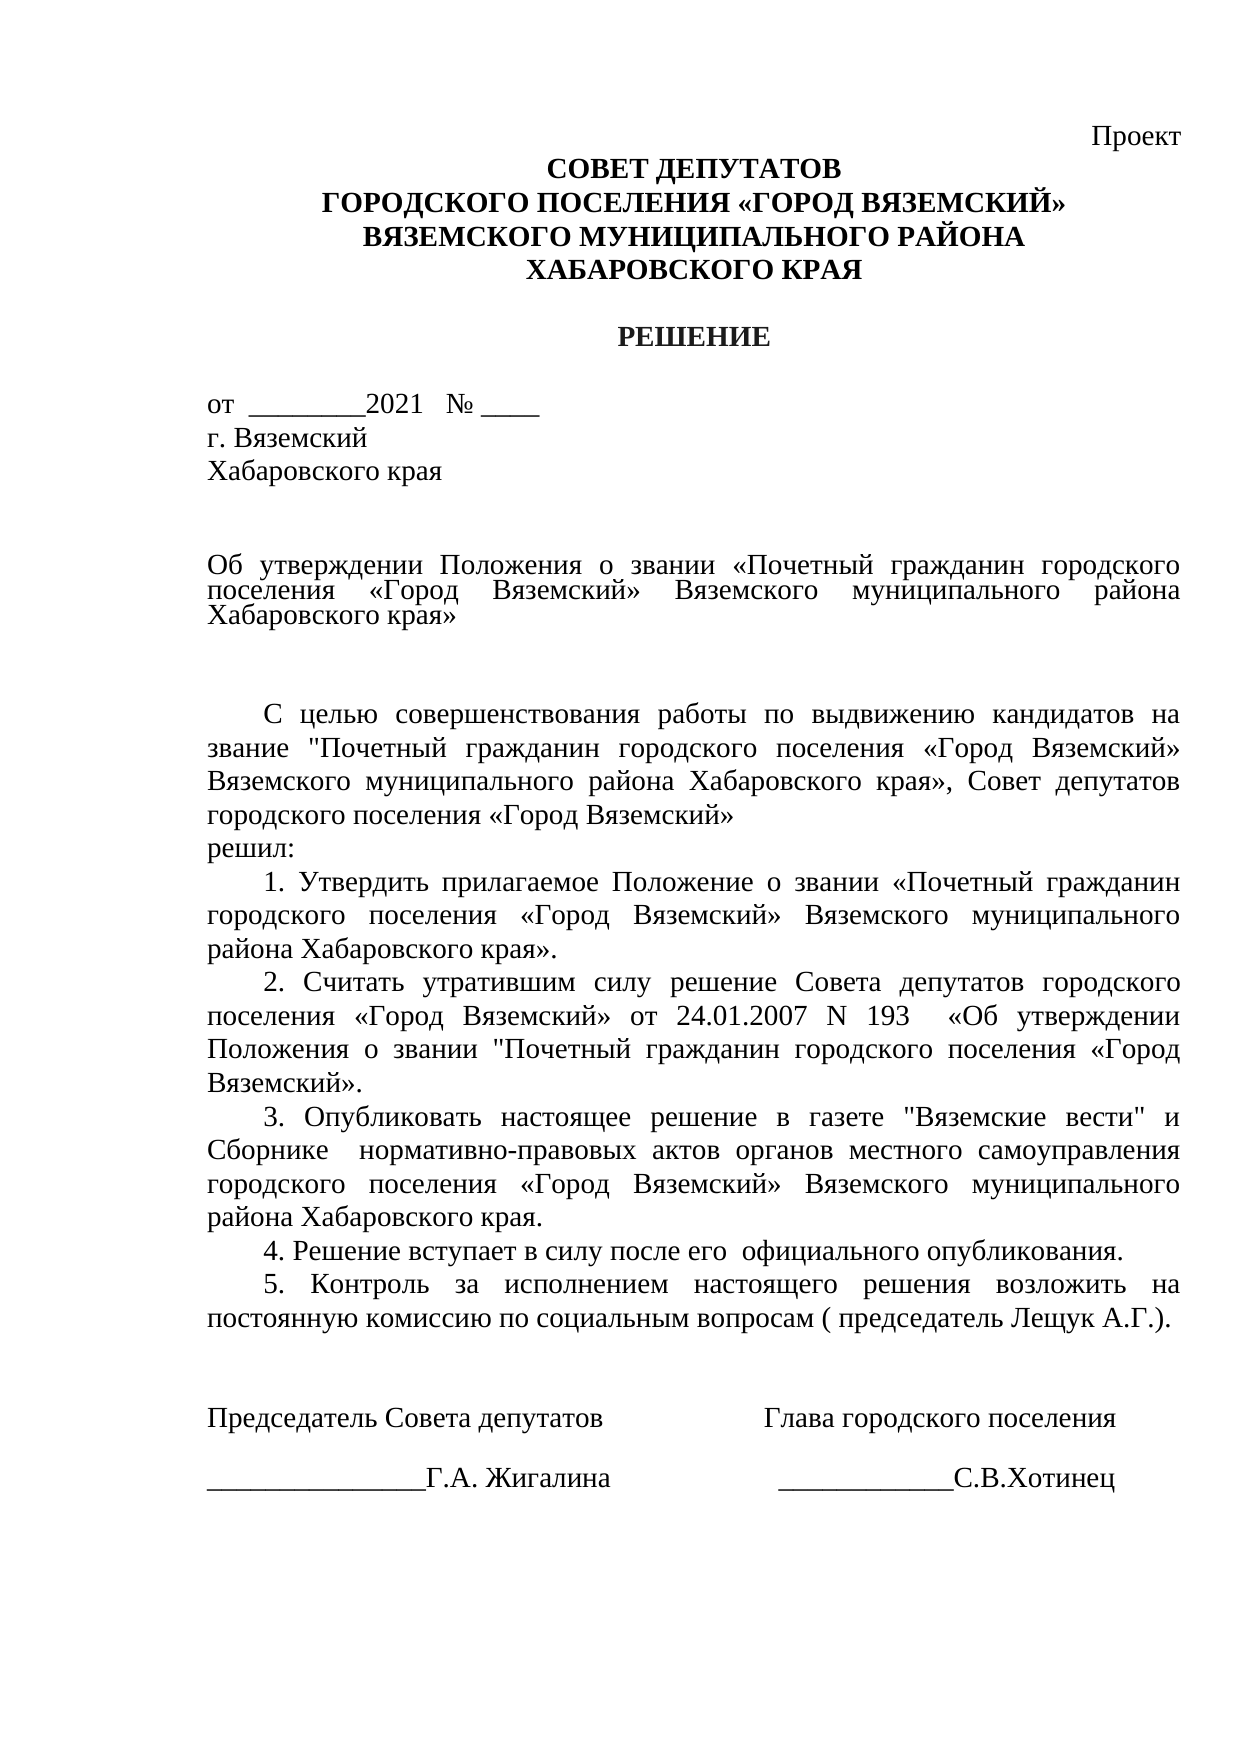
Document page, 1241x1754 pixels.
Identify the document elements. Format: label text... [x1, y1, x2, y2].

text решил: [207, 830, 1181, 864]
text 2. Считать утратившим силу решение Совета депутатов городского поселения «Город Вяземский» от 24.01.2007 N 193 «Об утверждении Положения о звании "Почетный гражданин городского поселения «Город Вяземский». [207, 964, 1181, 1099]
text СОВЕТ ДЕПУТАТОВ [207, 152, 1181, 185]
text 1. Утвердить прилагаемое Положение о звании «Почетный гражданин городского поселения «Город Вяземский» Вяземского муниципального района Хабаровского края». [207, 864, 1181, 964]
text 3. Опубликовать настоящее решение в газете "Вяземские вести" и Сборнике нормативно-правовых актов органов местного самоуправления городского поселения «Город Вяземский» Вяземского муниципального района Хабаровского края. [207, 1099, 1181, 1233]
text Об утверждении Положения о звании «Почетный гражданин городского поселения «Город Вяземский» Вяземского муниципального района Хабаровского края» [207, 554, 1181, 629]
text 5. Контроль за исполнением настоящего решения возложить на постоянную комиссию по социальным вопросам ( председатель Лещук А.Г.). [207, 1266, 1181, 1333]
text г. Вяземский [207, 420, 1181, 453]
text Проект [207, 118, 1181, 152]
text от ________2021 № ____ [207, 386, 1181, 420]
text 4. Решение вступает в силу после его официального опубликования. [207, 1233, 1181, 1266]
text _______________Г.А. Жигалина ____________С.В.Хотинец [207, 1460, 1181, 1493]
text ВЯЗЕМСКОГО МУНИЦИПАЛЬНОГО РАЙОНА [207, 219, 1181, 252]
text Председатель Совета депутатов Глава городского поселения [207, 1401, 1181, 1434]
text С целью совершенствования работы по выдвижению кандидатов на звание "Почетный гражданин городского поселения «Город Вяземский» Вяземского муниципального района Хабаровского края», Совет депутатов городского поселения «Город Вяземский» [207, 696, 1181, 830]
text Хабаровского края [207, 453, 1181, 487]
text РЕШЕНИЕ [207, 319, 1181, 353]
text ГОРОДСКОГО ПОСЕЛЕНИЯ «ГОРОД ВЯЗЕМСКИЙ» [207, 185, 1181, 219]
text ХАБАРОВСКОГО КРАЯ [207, 252, 1181, 286]
